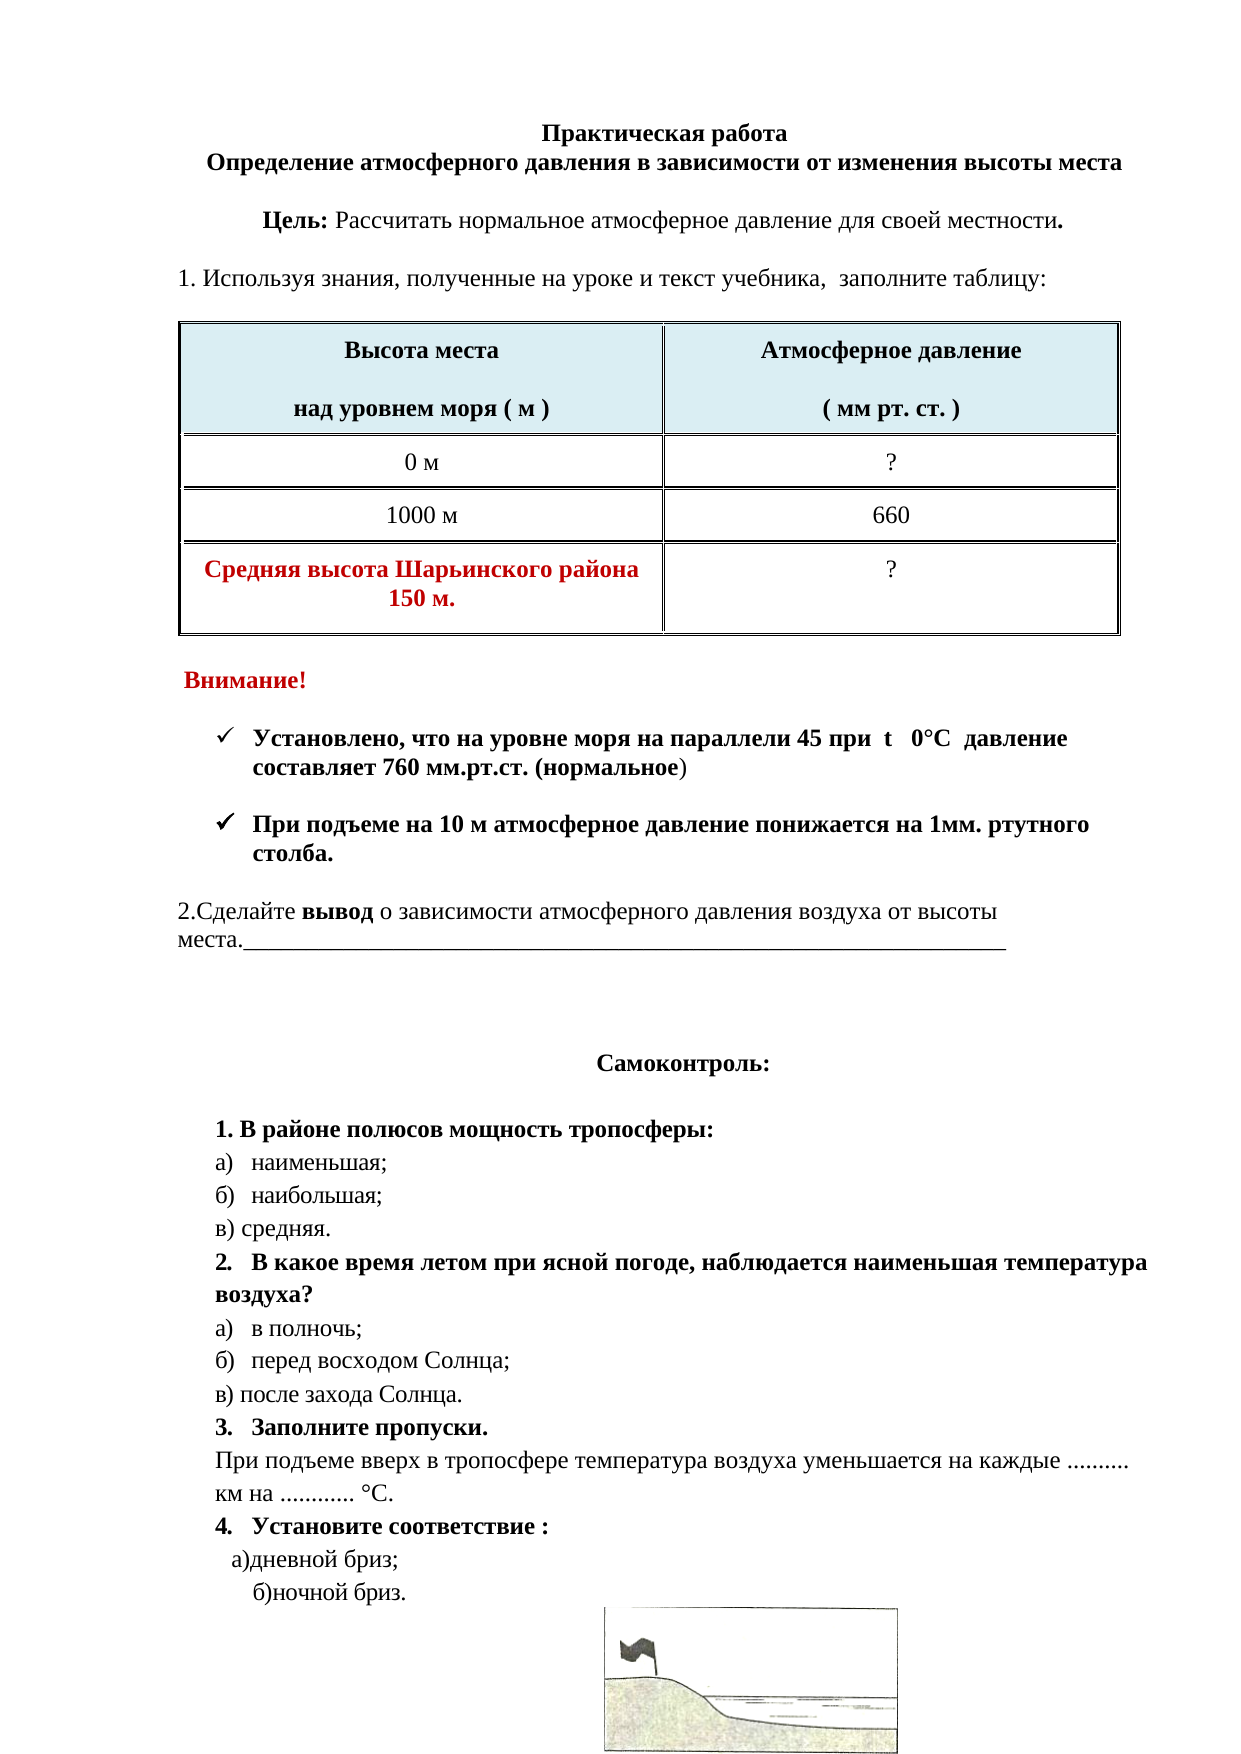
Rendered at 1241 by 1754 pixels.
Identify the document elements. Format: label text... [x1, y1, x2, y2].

table_cell 660 [665, 486, 1118, 540]
text Практическая работа [177, 118, 1152, 147]
table_cell ? [664, 540, 1118, 632]
list Установлено, что на уровне моря на параллели 45 при t 0°C давление составляет 760 мм.рт.ст. (нормальное) [215, 723, 1152, 780]
table_header Атмосферное давление ( мм рт. ст. ) [664, 324, 1117, 432]
text в) после захода Солнца. [215, 1379, 1152, 1407]
list б)ночной бриз. [252, 1577, 1152, 1606]
text а)дневной бриз; [215, 1544, 1152, 1572]
text 1. Используя знания, полученные на уроке и текст учебника, заполните таблицу: [177, 263, 1152, 291]
text При подъеме вверх в тропосфере температура воздуха уменьшается на каждые .......... км на ............ °С. [215, 1445, 1152, 1506]
text б) перед восходом Солнца; [215, 1346, 1152, 1374]
text а) наименьшая; [215, 1147, 1152, 1176]
text Цель: Рассчитать нормальное атмосферное давление для своей местности. [177, 205, 1152, 233]
table_cell Средняя высота Шарьинского района 150 м. [181, 540, 663, 632]
text 2.Сделайте вывод о зависимости атмосферного давления воздуха от высоты места._____________________________________________________________ [177, 896, 1152, 953]
table_header Высота места над уровнем моря ( м ) [181, 324, 663, 432]
table_cell 1000 м [181, 486, 662, 540]
text 4. Установите соответствие : [215, 1511, 1152, 1539]
text 1. В районе полюсов мощность тропосферы: [215, 1114, 1152, 1143]
text Определение атмосферного давления в зависимости от изменения высоты места [177, 147, 1152, 176]
text Внимание! [177, 665, 1152, 694]
table_cell 0 м [181, 433, 662, 486]
table_cell ? [665, 433, 1118, 486]
text 2. В какое время летом при ясной погоде, наблюдается наименьшая температура воздуха? [215, 1247, 1152, 1308]
text б) наибольшая; в) средняя. [215, 1181, 690, 1242]
list При подъеме на 10 м атмосферное давление понижается на 1мм. ртутного столба. [215, 809, 1152, 867]
text Самоконтроль: [215, 1048, 1152, 1077]
text а) в полночь; [215, 1313, 1152, 1341]
text 3. Заполните пропуски. [215, 1412, 1152, 1440]
